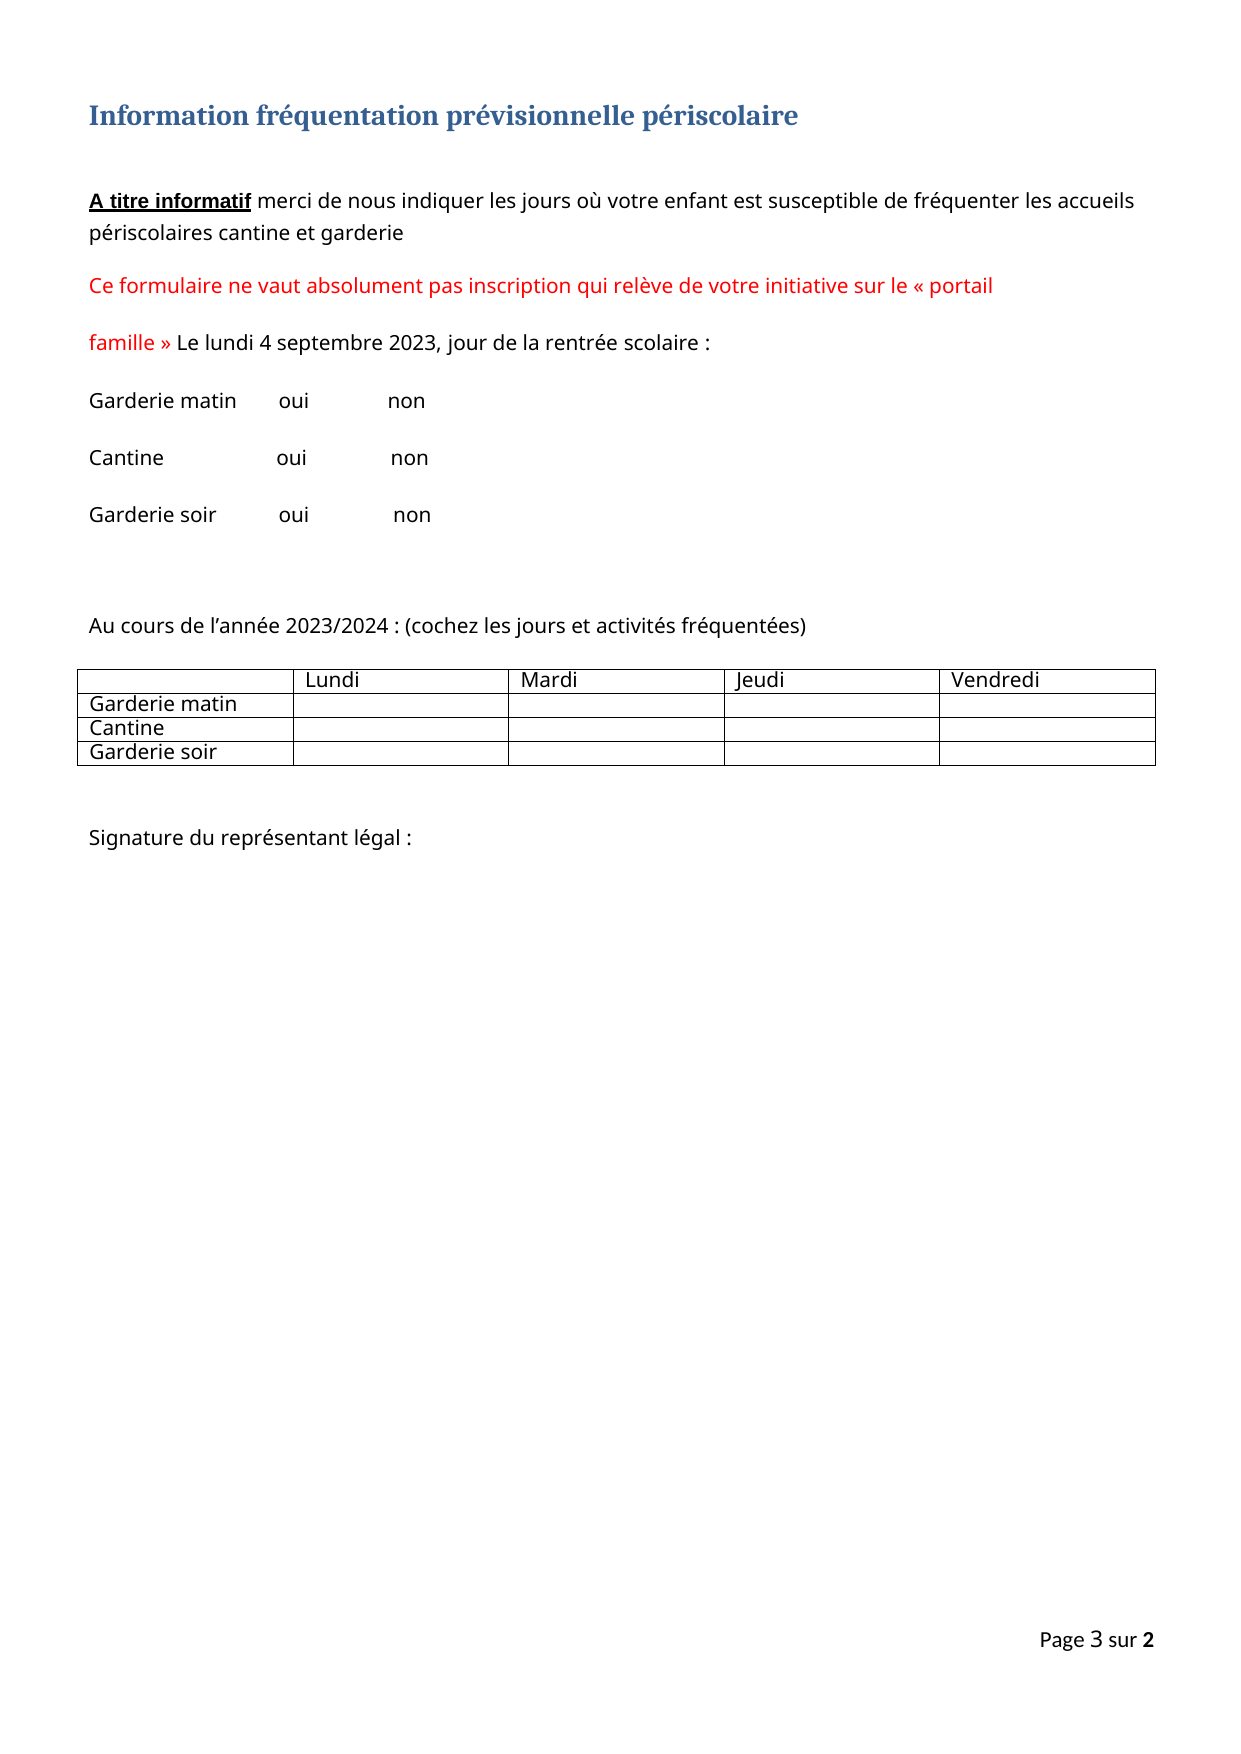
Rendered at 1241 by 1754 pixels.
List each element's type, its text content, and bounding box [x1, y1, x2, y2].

table_cell [940, 718, 1155, 741]
text Au cours de l’année 2023/2024 : (cochez les jours et activités fréquentées) [89, 611, 1223, 640]
table_cell [940, 694, 1155, 717]
table_cell [725, 742, 939, 764]
table_cell [294, 718, 508, 741]
table_cell Garderie soir [78, 742, 293, 764]
text Information fréquentation prévisionnelle périscolaire [89, 99, 1223, 133]
table_cell Garderie matin [78, 694, 293, 717]
table_header Vendredi [940, 670, 1155, 693]
table_header [78, 670, 293, 693]
table_header Jeudi [725, 670, 939, 693]
table_cell [294, 694, 508, 717]
text Ce formulaire ne vaut absolument pas inscription qui relève de votre initiative sur le « portail famille » Le lundi 4 septembre 2023, jour de la rentrée scolaire : [89, 271, 1020, 357]
text A titre informatif merci de nous indiquer les jours où votre enfant est susceptible de fréquenter les accueils périscolaires cantine et garderie [89, 186, 1151, 247]
text Signature du représentant légal : [89, 823, 1223, 851]
table_cell [940, 742, 1155, 764]
table_cell [509, 718, 724, 741]
text Garderie soir oui non [89, 500, 1223, 529]
table_cell [294, 742, 508, 764]
table_cell [725, 694, 939, 717]
table_cell [509, 694, 724, 717]
table_header Lundi [294, 670, 508, 693]
table_cell [725, 718, 939, 741]
text Garderie matin oui non [89, 386, 1223, 414]
table_header Mardi [509, 670, 724, 693]
table_cell Cantine [78, 718, 293, 741]
text Cantine oui non [89, 443, 1223, 471]
table_cell [509, 742, 724, 764]
